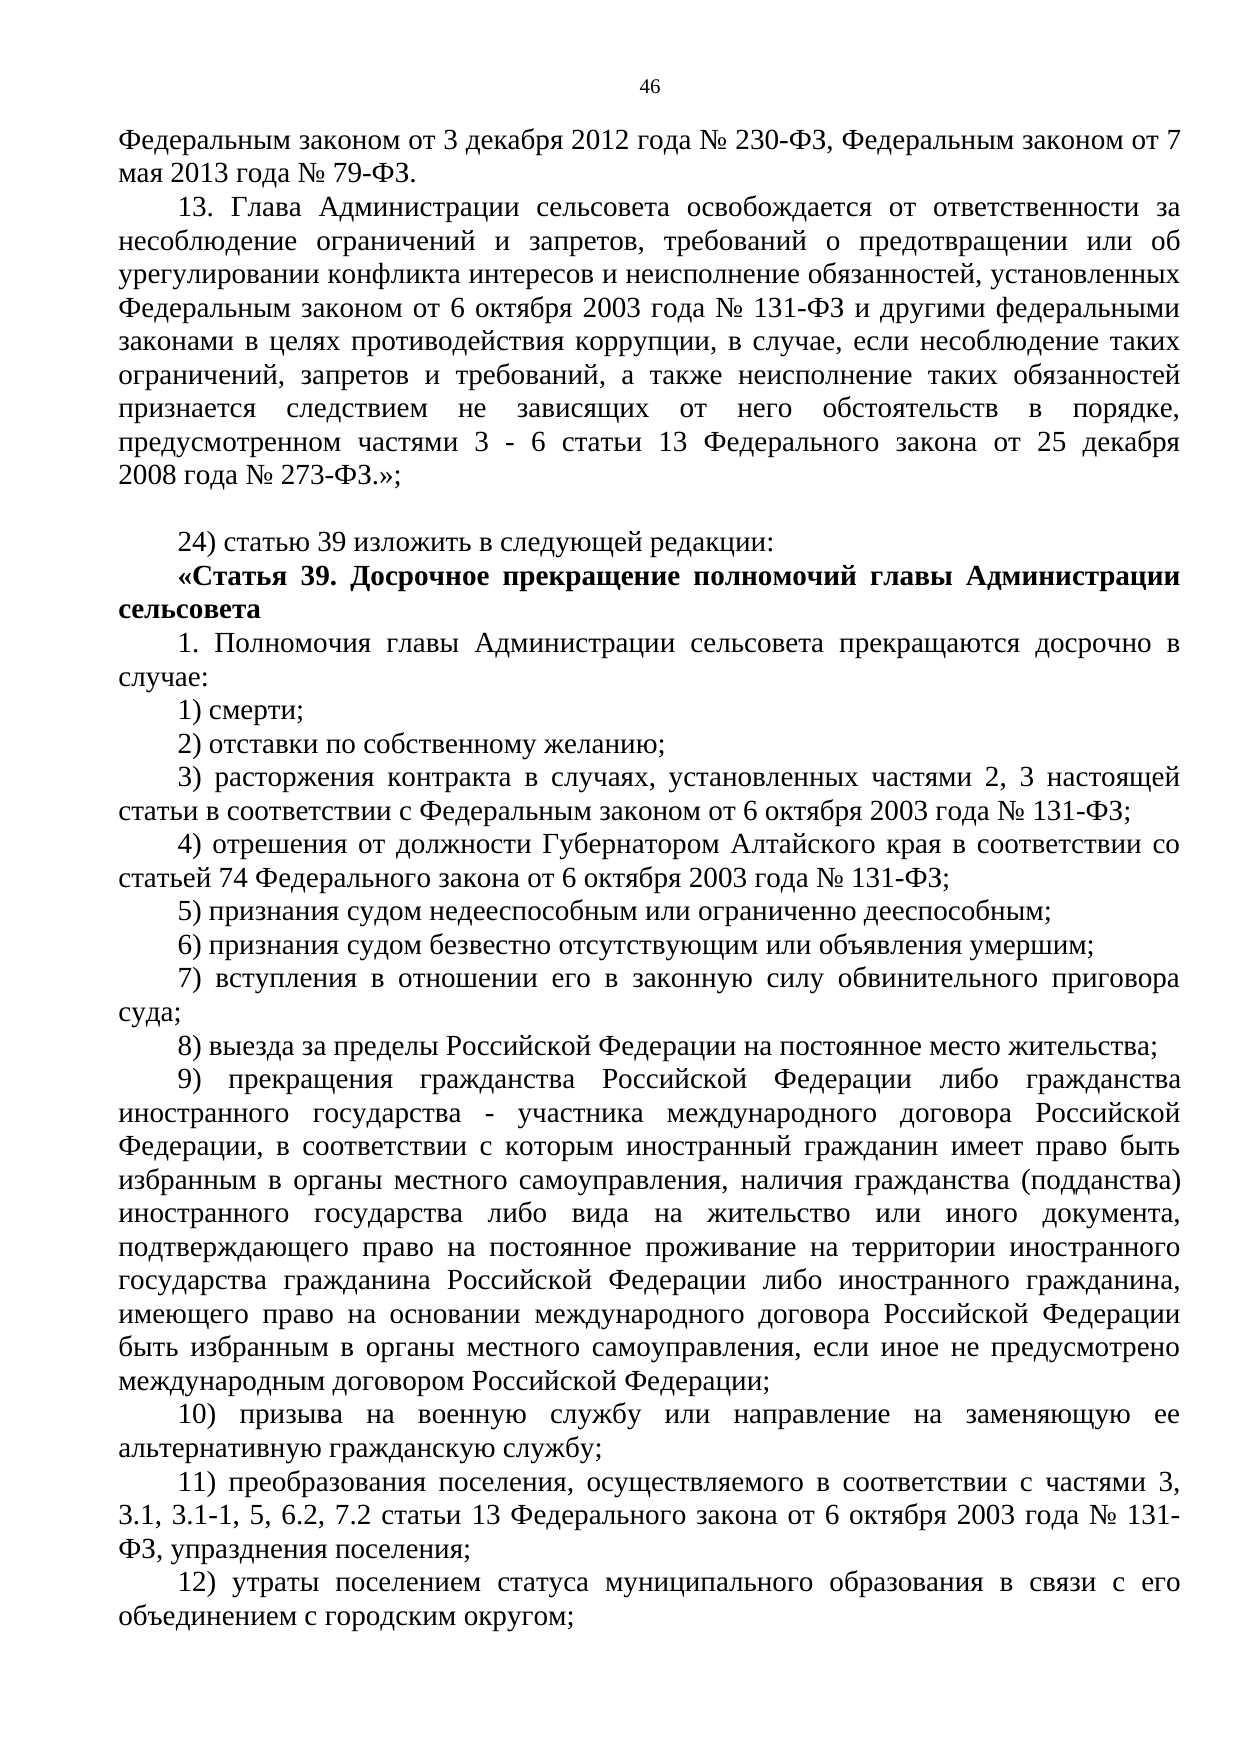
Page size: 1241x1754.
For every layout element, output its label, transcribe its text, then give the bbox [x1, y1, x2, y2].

text 8) выезда за пределы Российской Федерации на постоянное место жительства; [118, 1028, 1181, 1061]
text 9) прекращения гражданства Российской Федерации либо гражданства иностранного государства - участника международного договора Российской Федерации, в соответствии с которым иностранный гражданин имеет право быть избранным в органы местного самоуправления, наличия гражданства (подданства) иностранного государства либо вида на жительство или иного документа, подтверждающего право на постоянное проживание на территории иностранного государства гражданина Российской Федерации либо иностранного гражданина, имеющего право на основании международного договора Российской Федерации быть избранным в органы местного самоуправления, если иное не предусмотрено международным договором Российской Федерации; [118, 1061, 1181, 1397]
text 10) призыва на военную службу или направление на заменяющую ее альтернативную гражданскую службу; [118, 1397, 1181, 1464]
text 3) расторжения контракта в случаях, установленных частями 2, 3 настоящей статьи в соответствии с Федеральным законом от 6 октября 2003 года № 131-ФЗ; [118, 759, 1181, 826]
text 4) отрешения от должности Губернатором Алтайского края в соответствии со статьей 74 Федерального закона от 6 октября 2003 года № 131-ФЗ; [118, 826, 1181, 893]
text 2) отставки по собственному желанию; [118, 726, 1181, 759]
text 12) утраты поселением статуса муниципального образования в связи с его объединением с городским округом; [118, 1564, 1181, 1631]
text 1) смерти; [118, 692, 1181, 726]
text 13. Глава Администрации сельсовета освобождается от ответственности за несоблюдение ограничений и запретов, требований о предотвращении или об урегулировании конфликта интересов и неисполнение обязанностей, установленных Федеральным законом от 6 октября 2003 года № 131-ФЗ и другими федеральными законами в целях противодействия коррупции, в случае, если несоблюдение таких ограничений, запретов и требований, а также неисполнение таких обязанностей признается следствием не зависящих от него обстоятельств в порядке, предусмотренном частями 3 - 6 статьи 13 Федерального закона от 25 декабря 2008 года № 273-ФЗ.»; [118, 189, 1181, 491]
text 1. Полномочия главы Администрации сельсовета прекращаются досрочно в случае: [118, 625, 1181, 692]
text 11) преобразования поселения, осуществляемого в соответствии с частями 3, 3.1, 3.1-1, 5, 6.2, 7.2 статьи 13 Федерального закона от 6 октября 2003 года № 131-ФЗ, упразднения поселения; [118, 1464, 1181, 1564]
text 5) признания судом недееспособным или ограниченно дееспособным; [118, 893, 1181, 927]
text 7) вступления в отношении его в законную силу обвинительного приговора суда; [118, 961, 1181, 1028]
text «Статья 39. Досрочное прекращение полномочий главы Администрации сельсовета [118, 558, 1181, 625]
text 6) признания судом безвестно отсутствующим или объявления умершим; [118, 927, 1181, 961]
text 24) статью 39 изложить в следующей редакции: [118, 524, 1181, 558]
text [118, 122, 1181, 189]
